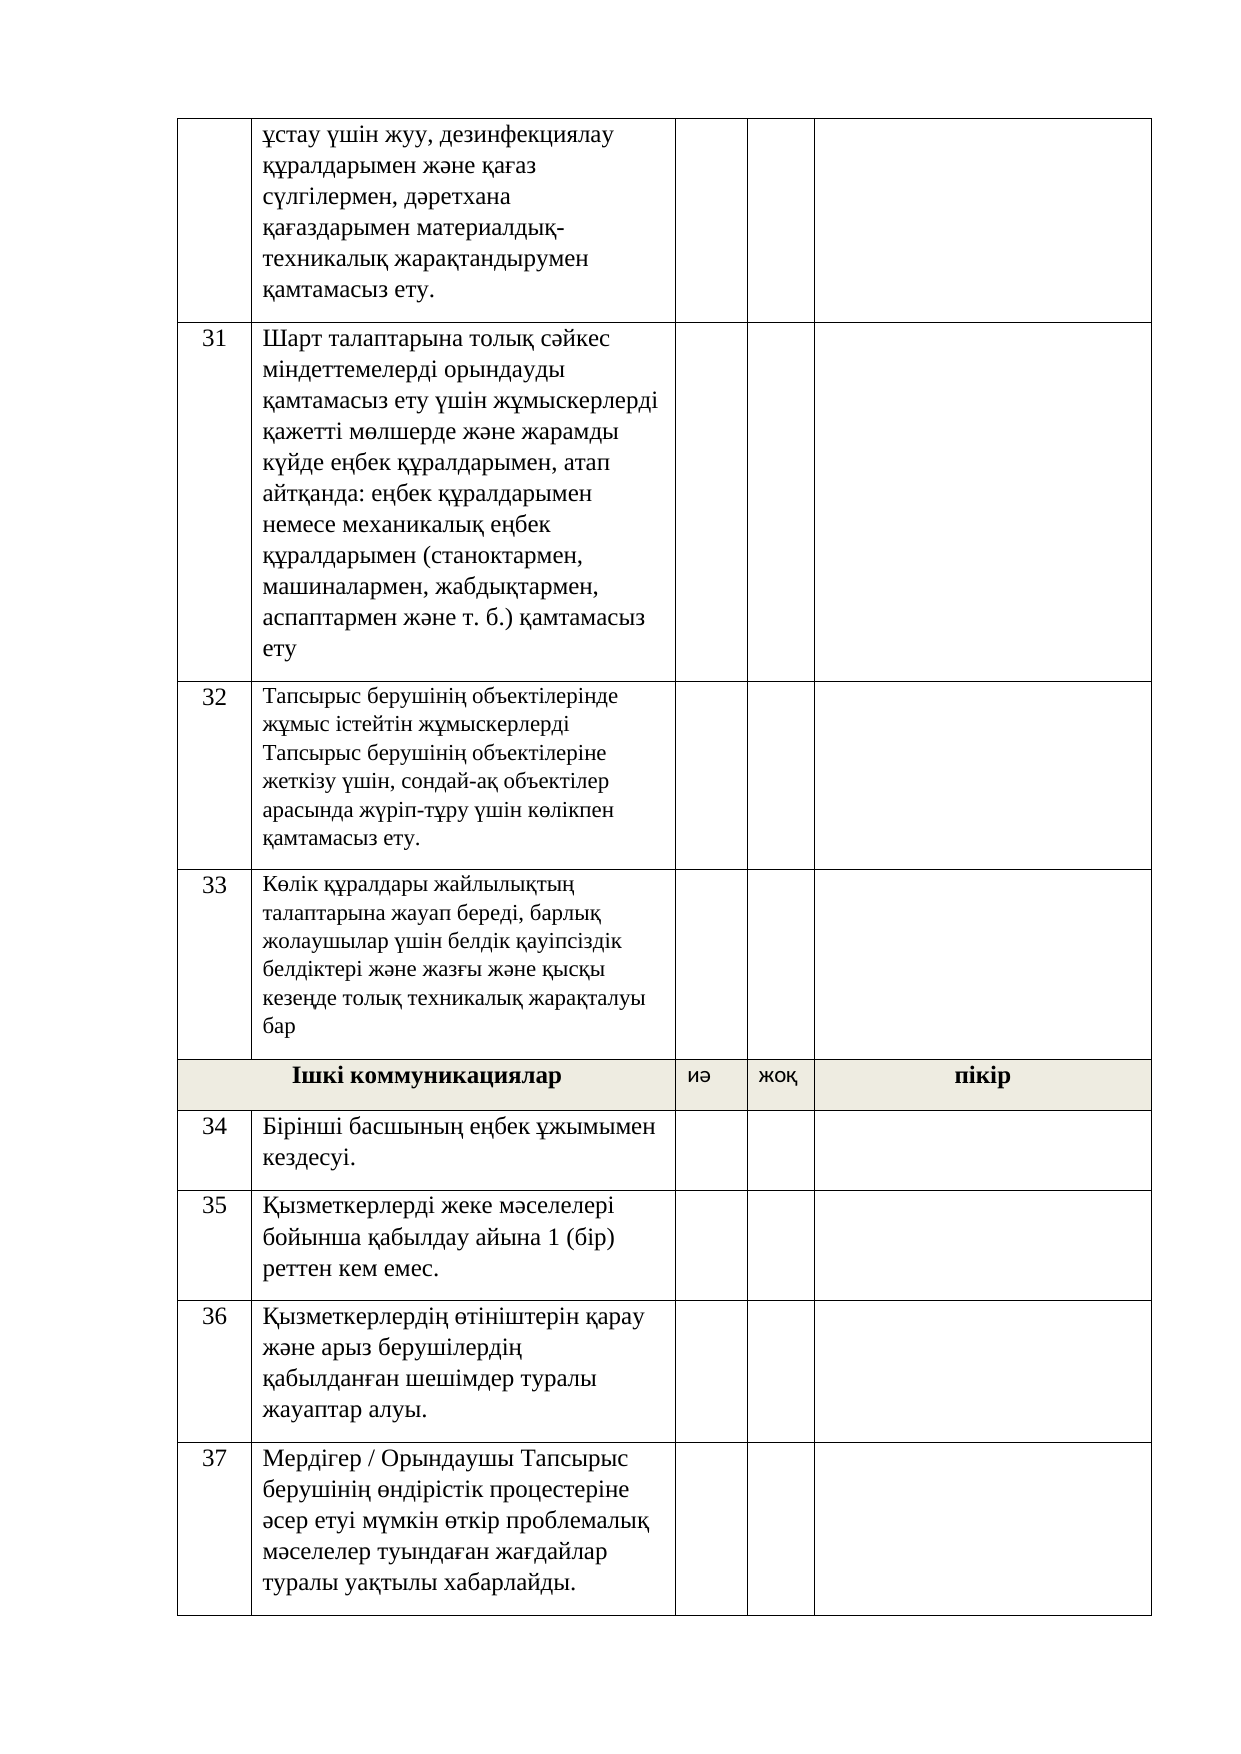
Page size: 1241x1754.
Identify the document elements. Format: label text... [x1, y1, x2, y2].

table_cell Көлік құралдары жайлылықтың талаптарына жауап береді, барлық жолаушылар үшін белдік қауіпсіздік белдіктері және жазғы және қысқы кезеңде толық техникалық жарақталуы бар [252, 870, 675, 1059]
table_cell [676, 1191, 747, 1300]
table_cell 30 [178, 119, 251, 322]
table_cell [815, 870, 1151, 1059]
table_cell Шарт талаптарына толық сәйкес міндеттемелерді орындауды қамтамасыз ету үшін жұмыскерлерді қажетті мөлшерде және жарамды күйде еңбек құралдарымен, атап айтқанда: еңбек құралдарымен немесе механикалық еңбек құралдарымен (станоктармен, машиналармен, жабдықтармен, аспаптармен және т. б.) қамтамасыз ету [252, 323, 675, 681]
table_cell Қызметкерлерді жеке мәселелері бойынша қабылдау айына 1 (бір) реттен кем емес. [252, 1191, 675, 1300]
table_cell [748, 870, 814, 1059]
table_cell [748, 1443, 814, 1614]
table_cell 32 [178, 682, 251, 869]
table_cell 37 [178, 1443, 251, 1614]
table_cell [676, 682, 747, 869]
table_cell [676, 323, 747, 681]
table_cell жоқ [748, 1060, 814, 1110]
table_cell [815, 682, 1151, 869]
table_cell Мердігер / Орындаушы Тапсырыс берушінің өндірістік процестеріне әсер етуі мүмкін өткір проблемалық мәселелер туындаған жағдайлар туралы уақтылы хабарлайды. [252, 1443, 675, 1614]
table_cell 31 [178, 323, 251, 681]
table_cell [748, 1301, 814, 1442]
table_cell [676, 1111, 747, 1189]
table_cell [748, 1111, 814, 1189]
table_cell [748, 119, 814, 322]
table_cell иә [676, 1060, 747, 1110]
table_cell [748, 1191, 814, 1300]
table_cell Ішкі коммуникациялар [178, 1060, 675, 1110]
table_cell 35 [178, 1191, 251, 1300]
table_cell 33 [178, 870, 251, 1059]
table_cell [676, 870, 747, 1059]
table_cell Бірінші басшының еңбек ұжымымен кездесуі. [252, 1111, 675, 1189]
table_cell [815, 1191, 1151, 1300]
table_cell 36 [178, 1301, 251, 1442]
table_cell [676, 1443, 747, 1614]
table_cell [815, 1443, 1151, 1614]
table_cell [815, 1111, 1151, 1189]
table_cell [676, 1301, 747, 1442]
table_cell [815, 323, 1151, 681]
table_cell [676, 119, 747, 322]
table_cell Тапсырыс берушінің объектілерінде жұмыс істейтін жұмыскерлерді Тапсырыс берушінің объектілеріне жеткізу үшін, сондай-ақ объектілер арасында жүріп-тұру үшін көлікпен қамтамасыз ету. [252, 682, 675, 869]
table_cell Қызметкерлердің өтініштерін қарау және арыз берушілердің қабылданған шешімдер туралы жауаптар алуы. [252, 1301, 675, 1442]
table_cell [748, 682, 814, 869]
table_cell пікір [815, 1060, 1151, 1110]
table_cell [748, 323, 814, 681]
table_cell 34 [178, 1111, 251, 1189]
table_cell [252, 119, 675, 322]
table_cell [815, 1301, 1151, 1442]
table_cell [815, 119, 1151, 322]
